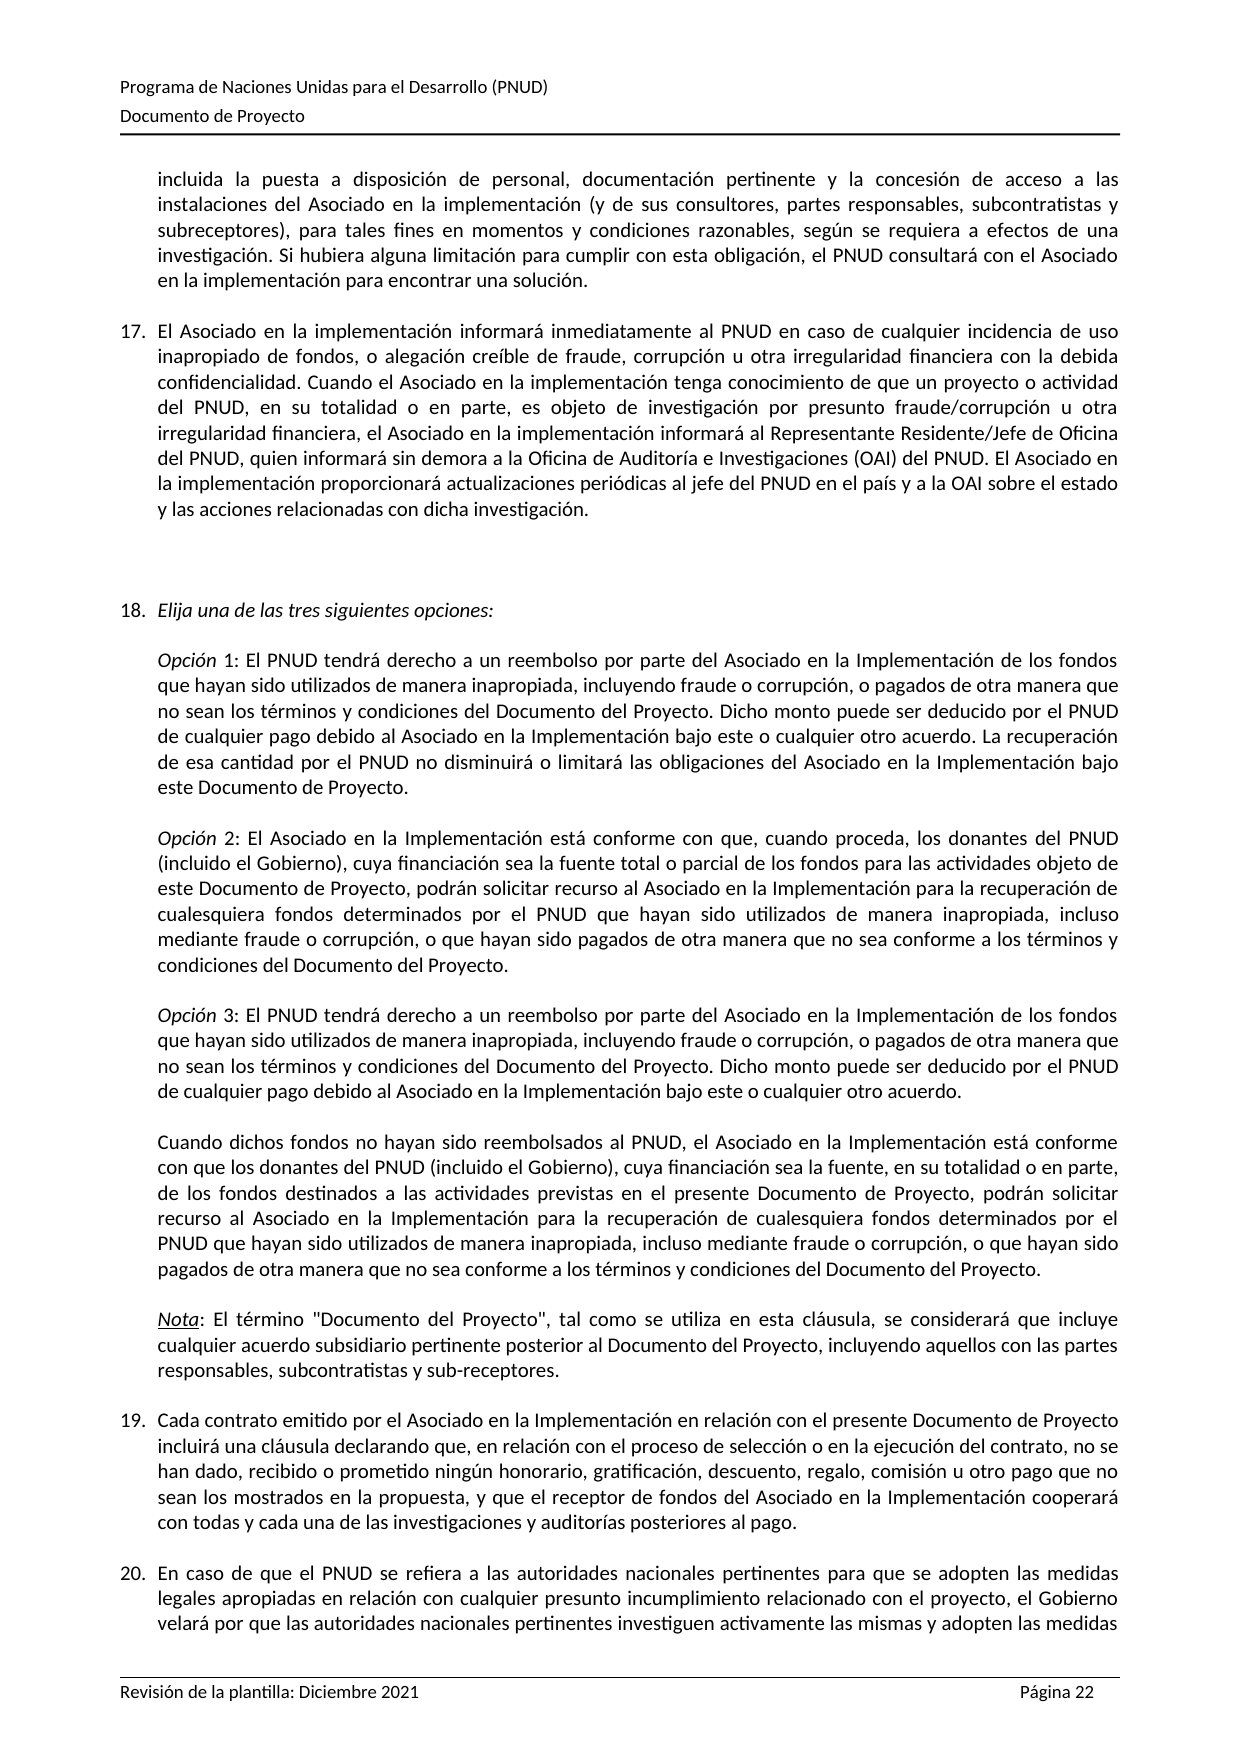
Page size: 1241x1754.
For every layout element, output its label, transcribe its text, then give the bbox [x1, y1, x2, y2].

list Nota: El término "Documento del Proyecto", tal como se utiliza en esta cláusula, se considerará que incluye cualquier acuerdo subsidiario pertinente posterior al Documento del Proyecto, incluyendo aquellos con las partes responsables, subcontratistas y sub-receptores. [157, 1306, 1120, 1383]
list Opción 2: El Asociado en la Implementación está conforme con que, cuando proceda, los donantes del PNUD (incluido el Gobierno), cuya financiación sea la fuente total o parcial de los fondos para las actividades objeto de este Documento de Proyecto, podrán solicitar recurso al Asociado en la Implementación para la recuperación de cualesquiera fondos determinados por el PNUD que hayan sido utilizados de manera inapropiada, incluso mediante fraude o corrupción, o que hayan sido pagados de otra manera que no sea conforme a los términos y condiciones del Documento del Proyecto. [157, 825, 1120, 977]
list El Asociado en la implementación informará inmediatamente al PNUD en caso de cualquier incidencia de uso inapropiado de fondos, o alegación creíble de fraude, corrupción u otra irregularidad financiera con la debida confidencialidad. Cuando el Asociado en la implementación tenga conocimiento de que un proyecto o actividad del PNUD, en su totalidad o en parte, es objeto de investigación por presunto fraude/corrupción u otra irregularidad financiera, el Asociado en la implementación informará al Representante Residente/Jefe de Oficina del PNUD, quien informará sin demora a la Oficina de Auditoría e Investigaciones (OAI) del PNUD. El Asociado en la implementación proporcionará actualizaciones periódicas al jefe del PNUD en el país y a la OAI sobre el estado y las acciones relacionadas con dicha investigación. [120, 318, 1120, 521]
list Cada contrato emitido por el Asociado en la Implementación en relación con el presente Documento de Proyecto incluirá una cláusula declarando que, en relación con el proceso de selección o en la ejecución del contrato, no se han dado, recibido o prometido ningún honorario, gratificación, descuento, regalo, comisión u otro pago que no sean los mostrados en la propuesta, y que el receptor de fondos del Asociado en la Implementación cooperará con todas y cada una de las investigaciones y auditorías posteriores al pago. [120, 1408, 1120, 1535]
list Opción 3: El PNUD tendrá derecho a un reembolso por parte del Asociado en la Implementación de los fondos que hayan sido utilizados de manera inapropiada, incluyendo fraude o corrupción, o pagados de otra manera que no sean los términos y condiciones del Documento del Proyecto. Dicho monto puede ser deducido por el PNUD de cualquier pago debido al Asociado en la Implementación bajo este o cualquier otro acuerdo. [157, 1002, 1120, 1104]
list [120, 1560, 1120, 1636]
list Opción 1: El PNUD tendrá derecho a un reembolso por parte del Asociado en la Implementación de los fondos que hayan sido utilizados de manera inapropiada, incluyendo fraude o corrupción, o pagados de otra manera que no sean los términos y condiciones del Documento del Proyecto. Dicho monto puede ser deducido por el PNUD de cualquier pago debido al Asociado en la Implementación bajo este o cualquier otro acuerdo. La recuperación de esa cantidad por el PNUD no disminuirá o limitará las obligaciones del Asociado en la Implementación bajo este Documento de Proyecto. [157, 647, 1120, 800]
list Elija una de las tres siguientes opciones: [120, 597, 1120, 622]
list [120, 166, 1120, 293]
list Cuando dichos fondos no hayan sido reembolsados al PNUD, el Asociado en la Implementación está conforme con que los donantes del PNUD (incluido el Gobierno), cuya financiación sea la fuente, en su totalidad o en parte, de los fondos destinados a las actividades previstas en el presente Documento de Proyecto, podrán solicitar recurso al Asociado en la Implementación para la recuperación de cualesquiera fondos determinados por el PNUD que hayan sido utilizados de manera inapropiada, incluso mediante fraude o corrupción, o que hayan sido pagados de otra manera que no sea conforme a los términos y condiciones del Documento del Proyecto. [157, 1129, 1120, 1281]
